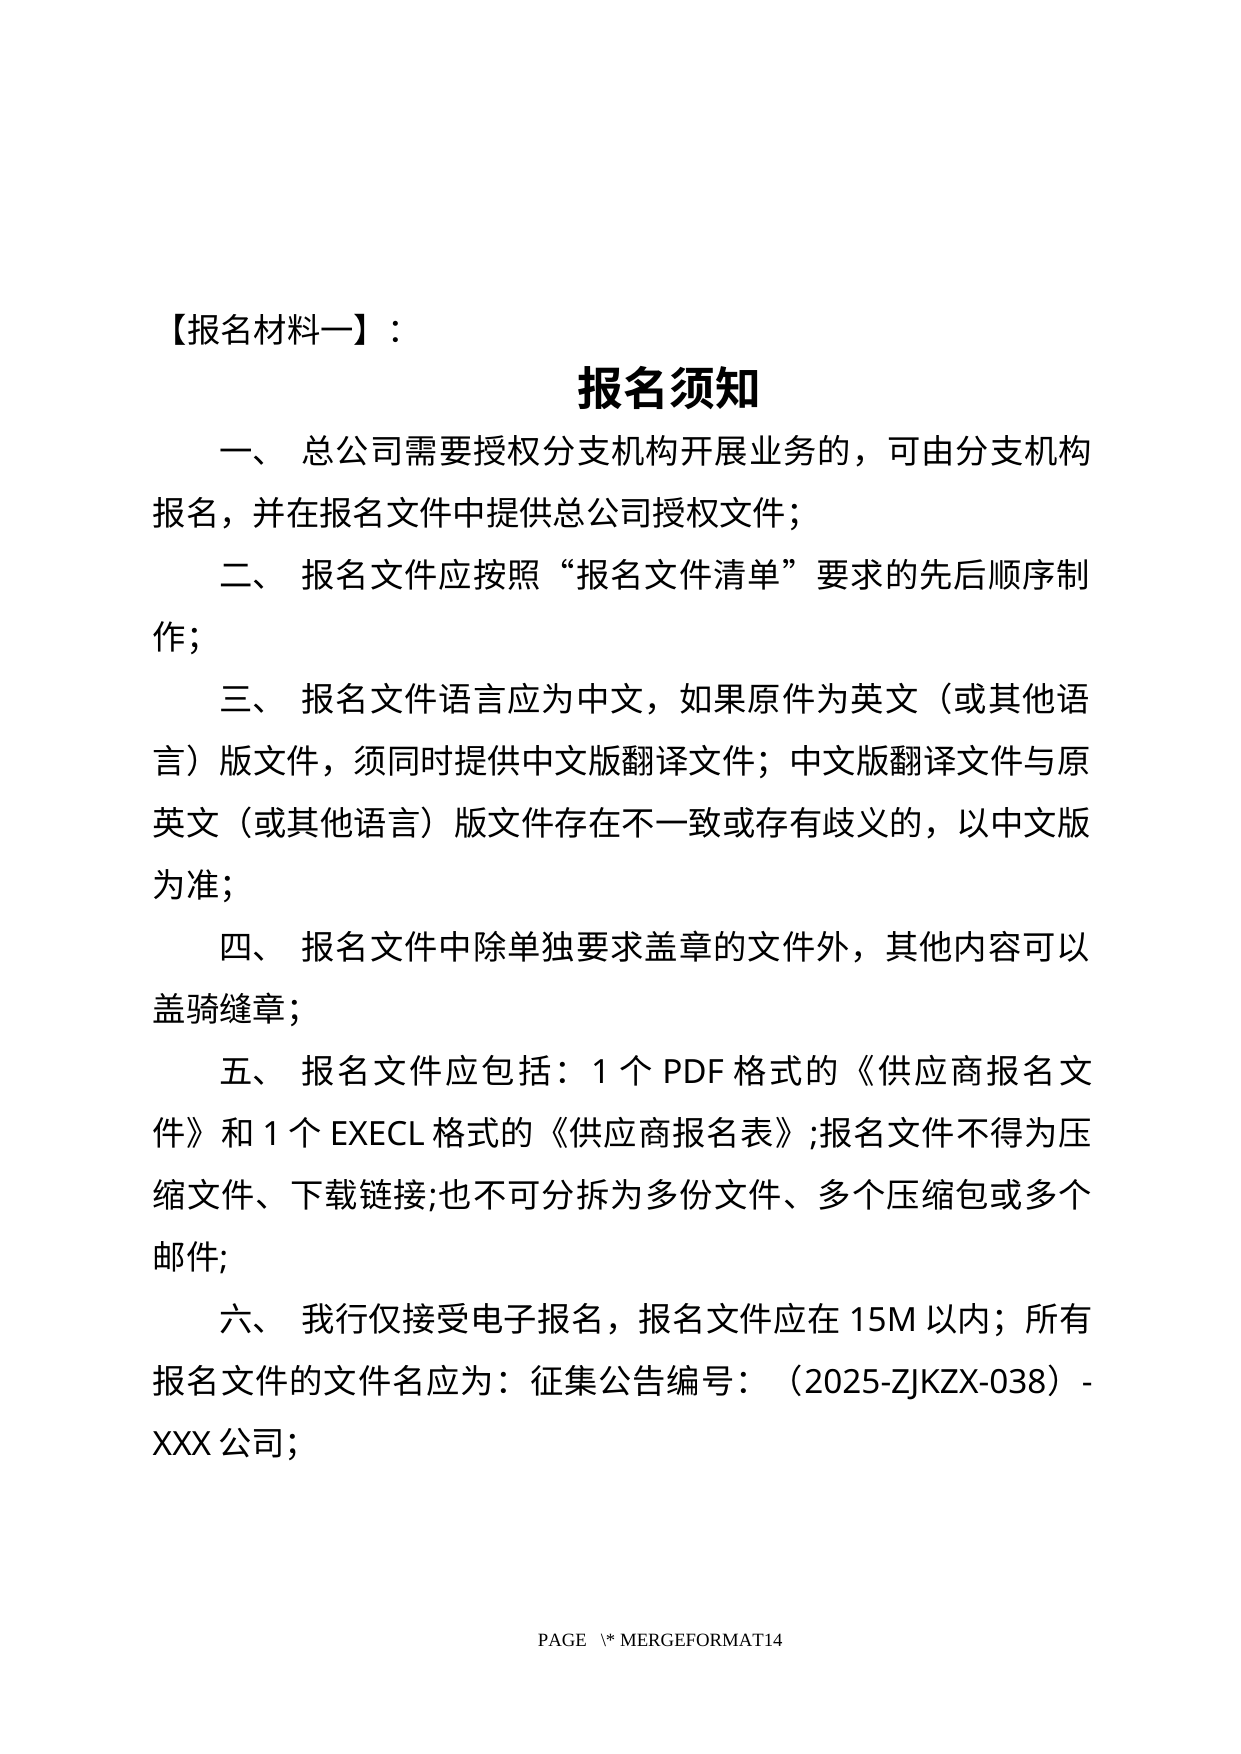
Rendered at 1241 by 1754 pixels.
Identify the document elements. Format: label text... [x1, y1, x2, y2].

list 总公司需要授权分支机构开展业务的，可由分支机构报名，并在报名文件中提供总公司授权文件； [152, 418, 1092, 542]
text 【报名材料一】： [153, 291, 1092, 352]
list 报名文件语言应为中文，如果原件为英文（或其他语言）版文件，须同时提供中文版翻译文件；中文版翻译文件与原英文（或其他语言）版文件存在不一致或存有歧义的，以中文版为准； [152, 666, 1092, 914]
list 我行仅接受电子报名，报名文件应在15M以内；所有报名文件的文件名应为：征集公告编号：（2025-ZJKZX-038）-XXX公司； [152, 1286, 1092, 1472]
list 报名文件应按照“报名文件清单”要求的先后顺序制作； [152, 542, 1092, 666]
text 报名须知 [153, 352, 1092, 418]
list 报名文件中除单独要求盖章的文件外，其他内容可以盖骑缝章； [152, 914, 1092, 1038]
list 报名文件应包括：1个PDF格式的《供应商报名文件》和1个EXECL格式的《供应商报名表》;报名文件不得为压缩文件、下载链接;也不可分拆为多份文件、多个压缩包或多个邮件; [152, 1038, 1092, 1286]
